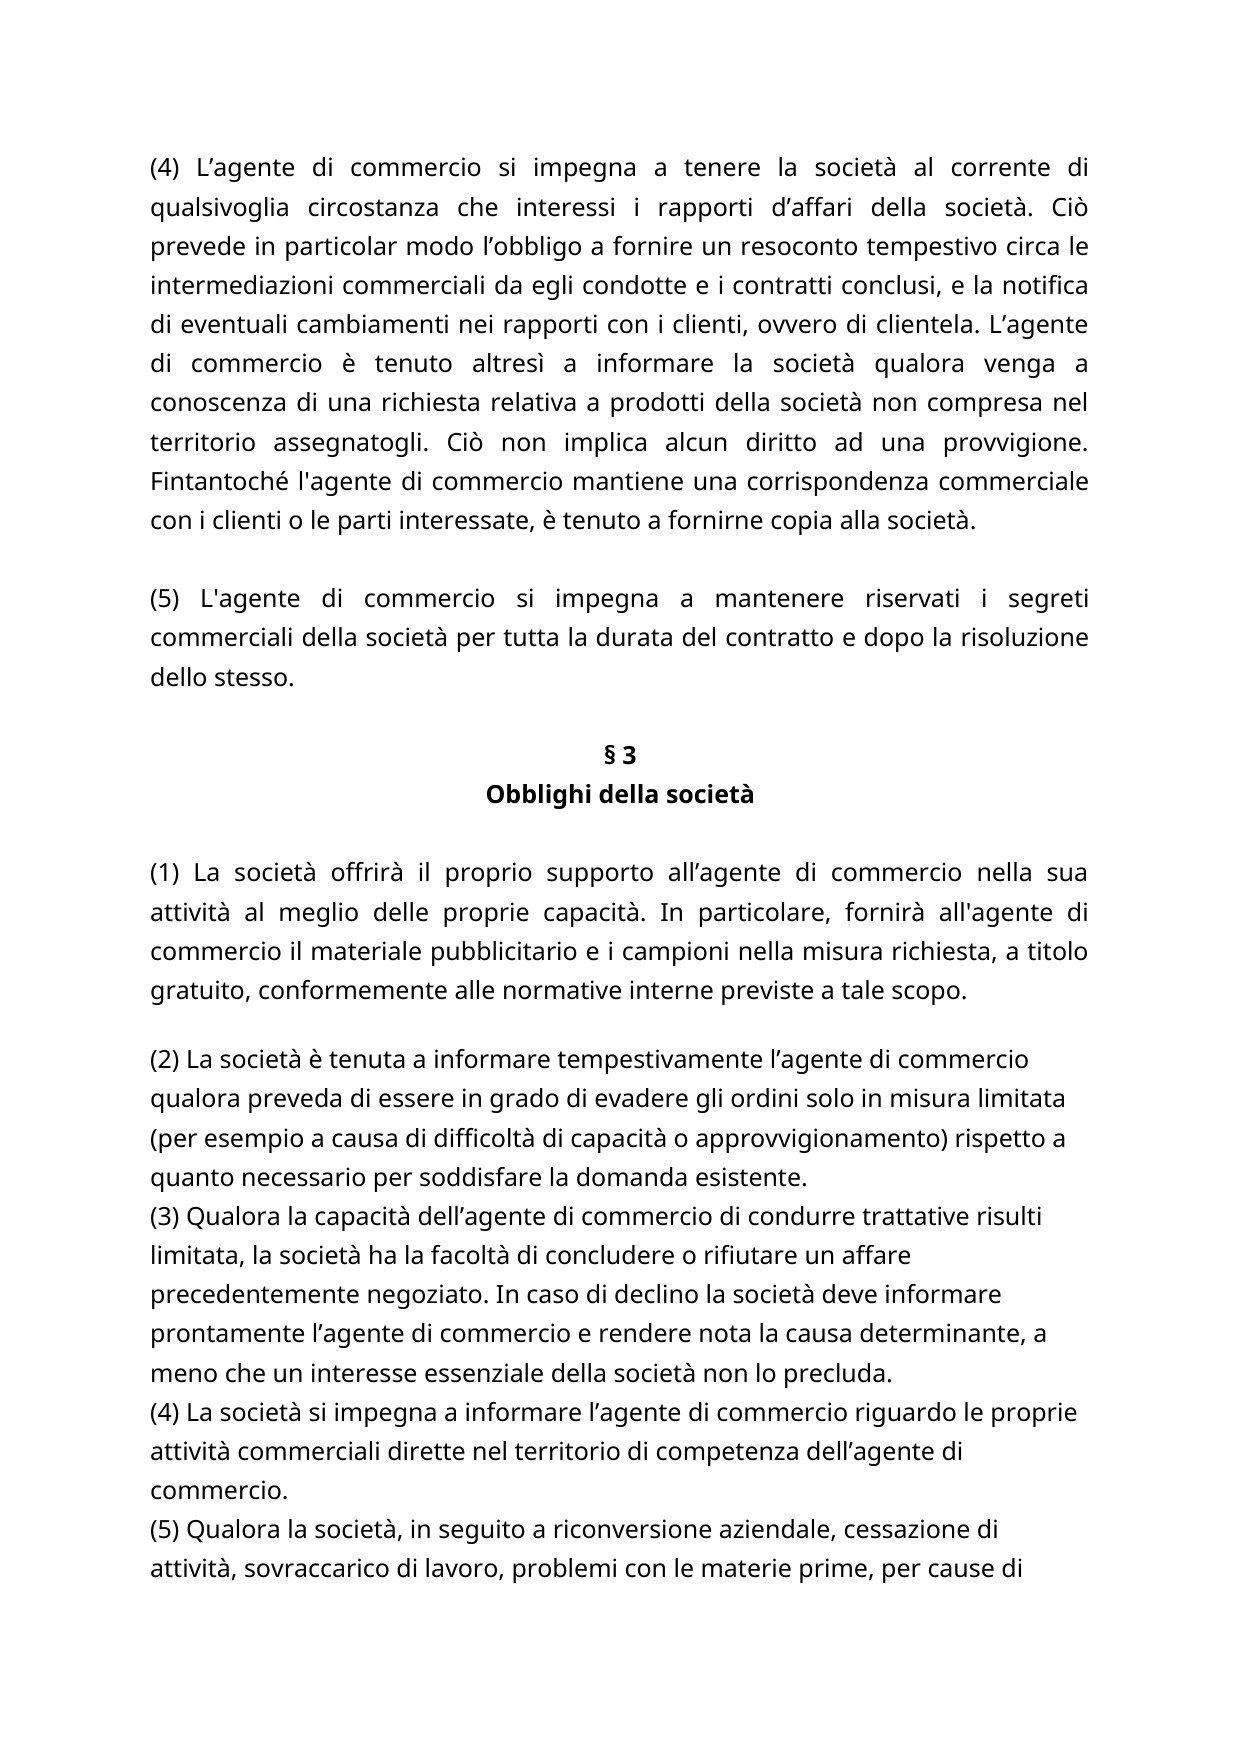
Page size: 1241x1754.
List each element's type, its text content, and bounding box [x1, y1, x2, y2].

text (5) L'agente di commercio si impegna a mantenere riservati i segreti commerciali della società per tutta la durata del contratto e dopo la risoluzione dello stesso. [150, 581, 1090, 693]
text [150, 1512, 1090, 1585]
text (4) La società si impegna a informare l’agente di commercio riguardo le proprie attività commerciali dirette nel territorio di competenza dell’agente di commercio. [150, 1394, 1090, 1507]
text (3) Qualora la capacità dell’agente di commercio di condurre trattative risulti limitata, la società ha la facoltà di concludere o rifiutare un affare precedentemente negoziato. In caso di declino la società deve informare prontamente l’agente di commercio e rendere nota la causa determinante, a meno che un interesse essenziale della società non lo precluda. [150, 1198, 1090, 1389]
text § 3 [150, 737, 1090, 772]
text (4) L’agente di commercio si impegna a tenere la società al corrente di qualsivoglia circostanza che interessi i rapporti d’affari della società. Ciò prevede in particolar modo l’obbligo a fornire un resoconto tempestivo circa le intermediazioni commerciali da egli condotte e i contratti conclusi, e la notifica di eventuali cambiamenti nei rapporti con i clienti, ovvero di clientela. L’agente di commercio è tenuto altresì a informare la società qualora venga a conoscenza di una richiesta relativa a prodotti della società non compresa nel territorio assegnatogli. Ciò non implica alcun diritto ad una provvigione. Fintantoché l'agente di commercio mantiene una corrispondenza commerciale con i clienti o le parti interessate, è tenuto a fornirne copia alla società. [150, 150, 1090, 537]
text (1) La società offrirà il proprio supporto all’agente di commercio nella sua attività al meglio delle proprie capacità. In particolare, fornirà all'agente di commercio il materiale pubblicitario e i campioni nella misura richiesta, a titolo gratuito, conformemente alle normative interne previste a tale scopo. [150, 855, 1090, 1007]
text (2) La società è tenuta a informare tempestivamente l’agente di commercio qualora preveda di essere in grado di evadere gli ordini solo in misura limitata (per esempio a causa di difficoltà di capacità o approvvigionamento) rispetto a quanto necessario per soddisfare la domanda esistente. [150, 1042, 1090, 1193]
text Obblighi della società [150, 777, 1090, 811]
